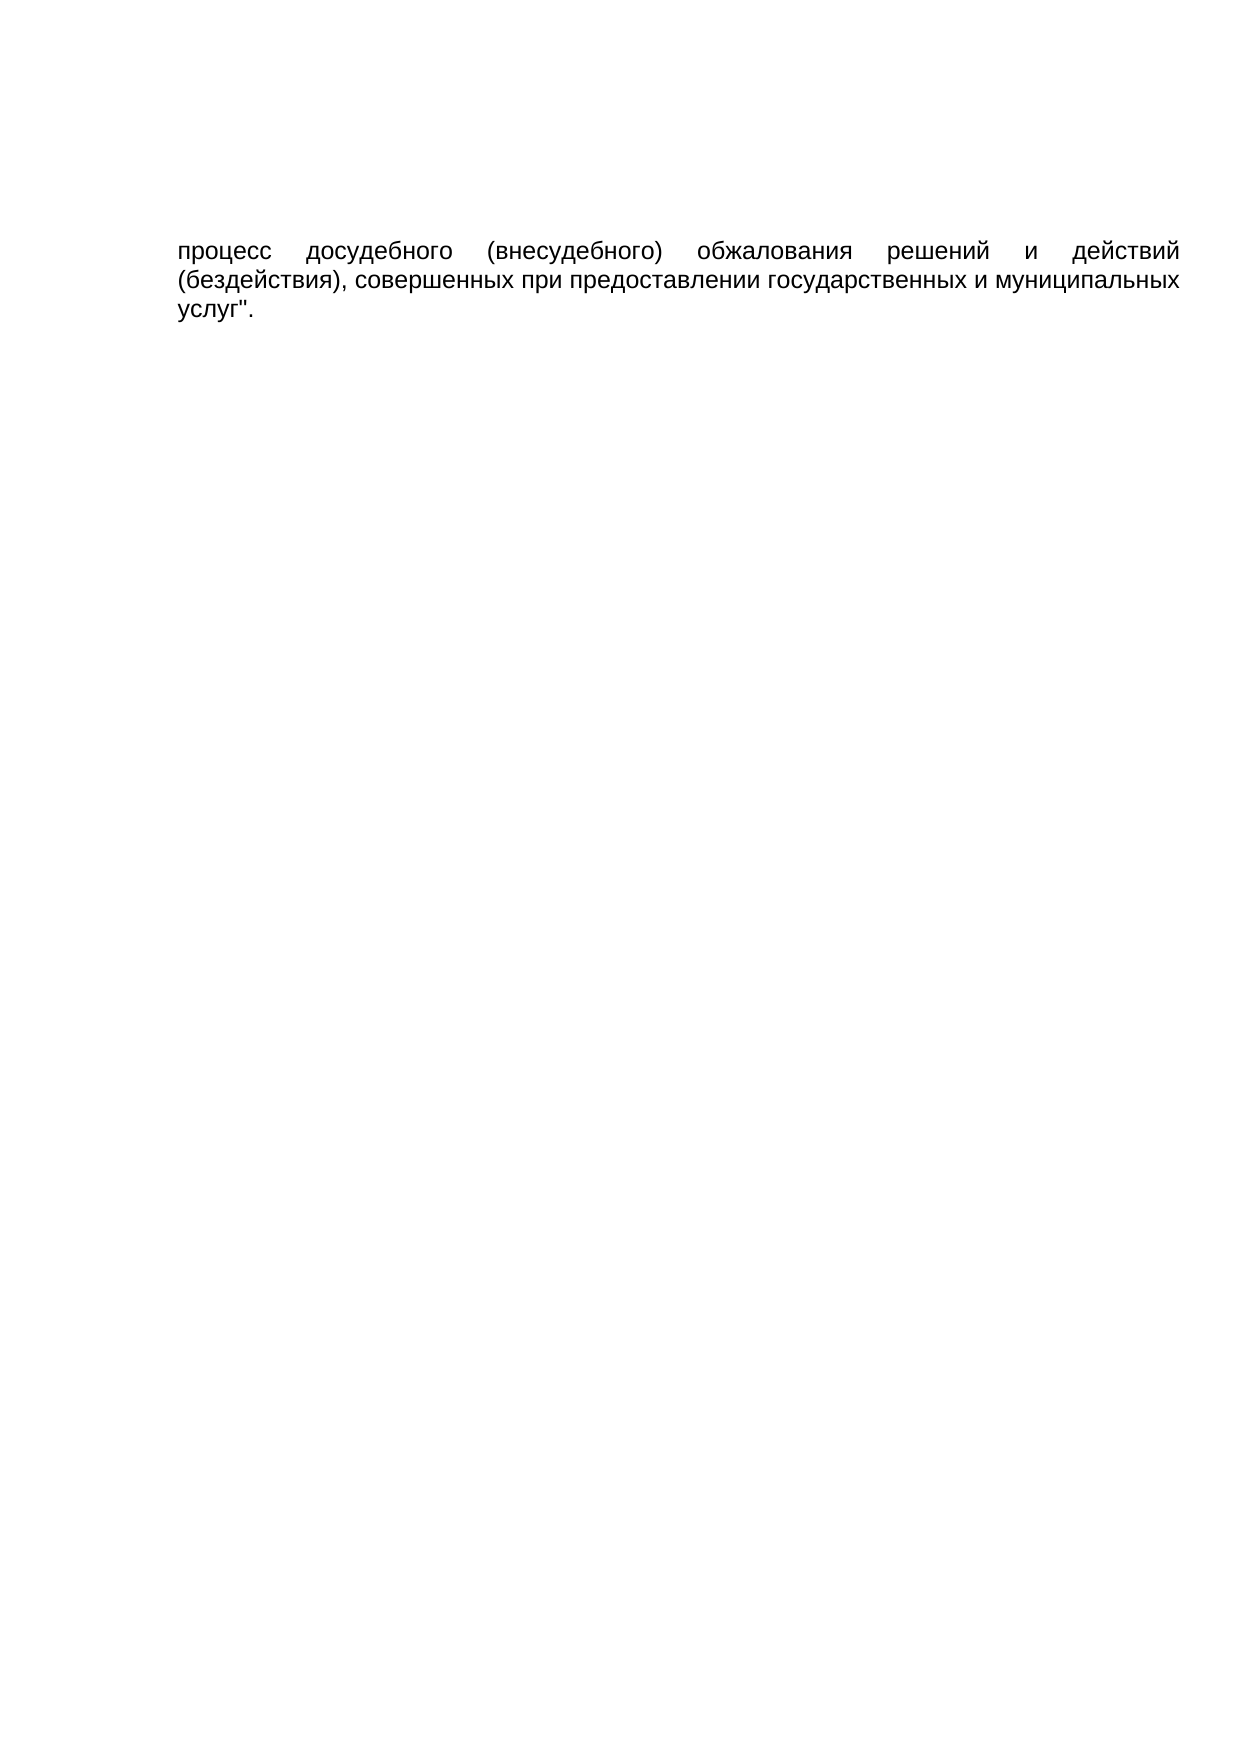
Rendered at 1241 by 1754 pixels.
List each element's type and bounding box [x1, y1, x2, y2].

text [177, 236, 1181, 322]
